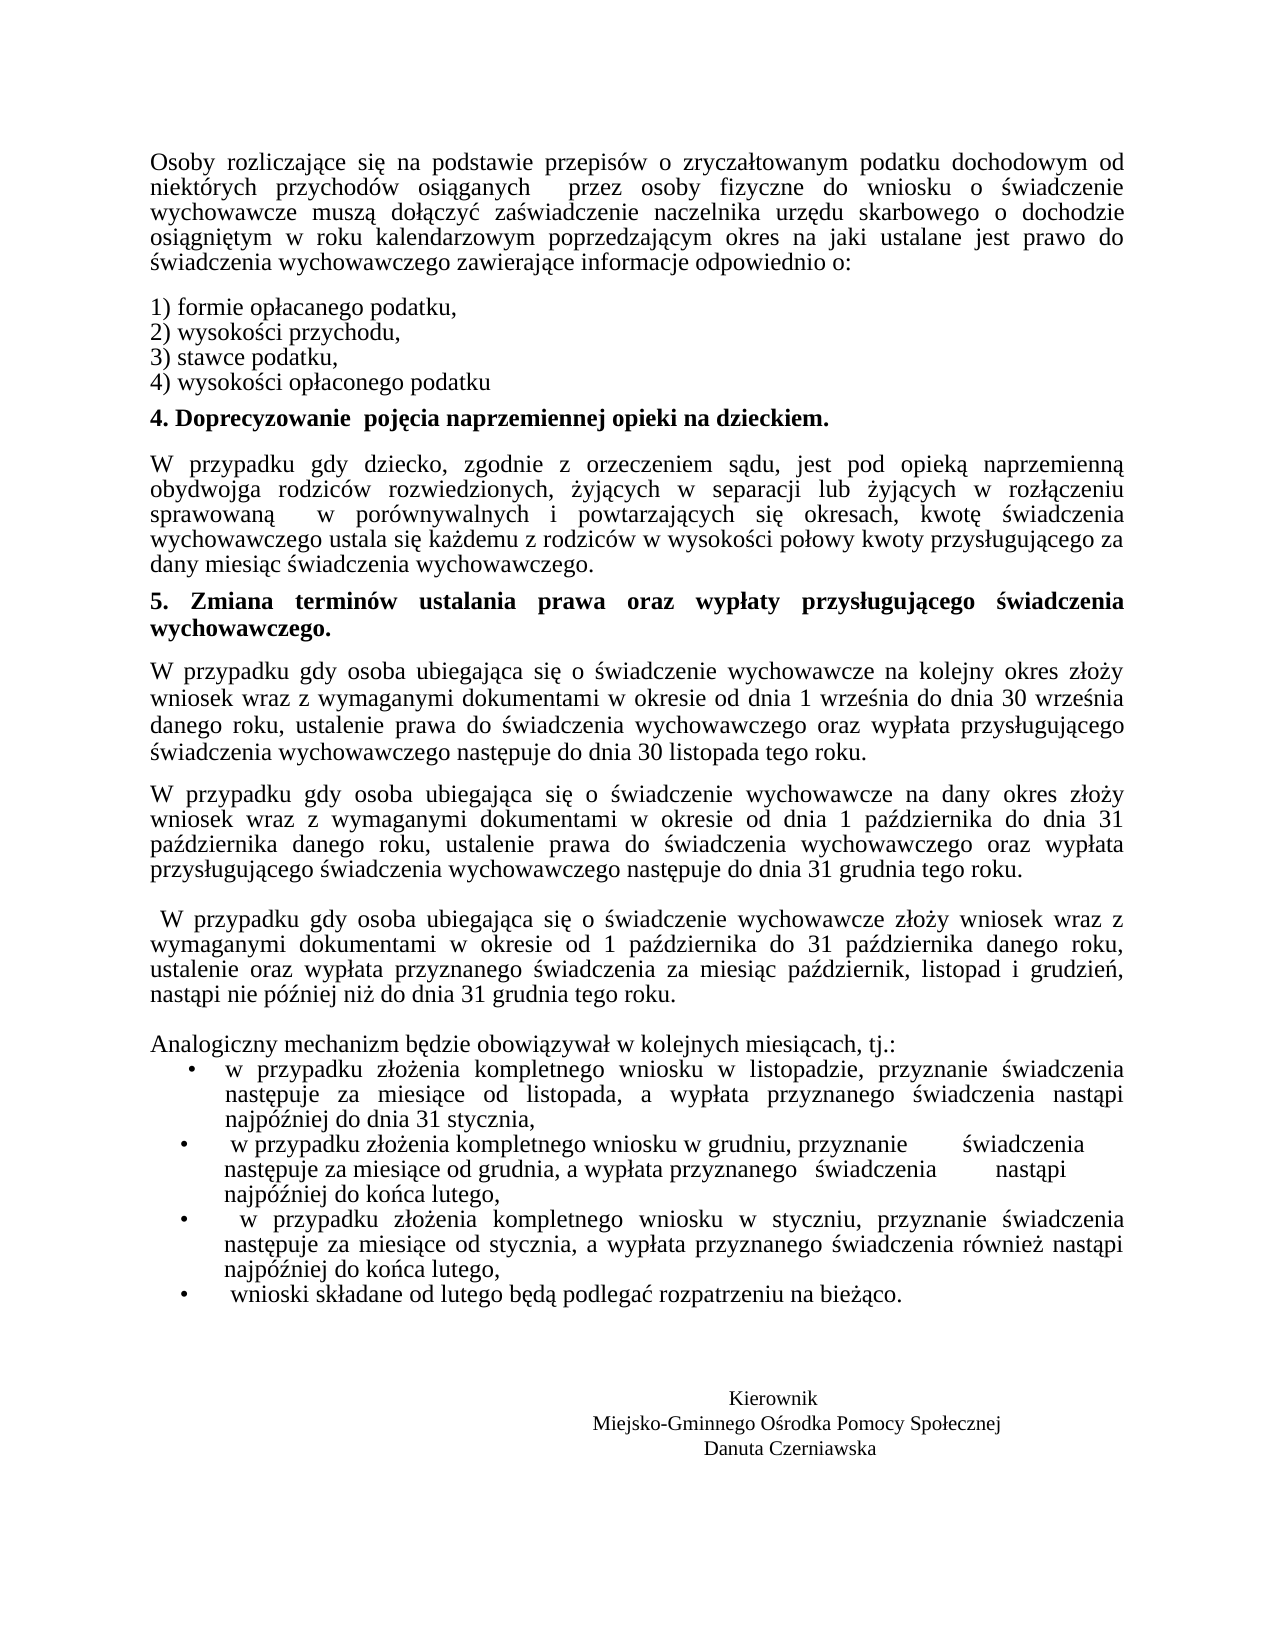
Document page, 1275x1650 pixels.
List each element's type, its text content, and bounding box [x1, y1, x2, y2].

text W przypadku gdy osoba ubiegająca się o świadczenie wychowawcze złoży wniosek wraz z wymaganymi dokumentami w okresie od 1 października do 31 października danego roku, ustalenie oraz wypłata przyznanego świadczenia za miesiąc październik, listopad i grudzień, nastąpi nie później niż do dnia 31 grudnia tego roku. [150, 908, 1125, 1008]
list w przypadku złożenia kompletnego wniosku w styczniu, przyznanie świadczenia następuje za miesiące od stycznia, a wypłata przyznanego świadczenia również nastąpi najpóźniej do końca lutego, [179, 1208, 1125, 1283]
text 4. Doprecyzowanie pojęcia naprzemiennej opieki na dzieckiem. [150, 406, 1125, 431]
text Analogiczny mechanizm będzie obowiązywał w kolejnych miesiącach, tj.: [150, 1033, 1125, 1058]
text W przypadku gdy dziecko, zgodnie z orzeczeniem sądu, jest pod opieką naprzemienną obydwojga rodziców rozwiedzionych, żyjących w separacji lub żyjących w rozłączeniu sprawowaną w porównywalnych i powtarzających się okresach, kwotę świadczenia wychowawczego ustala się każdemu z rodziców w wysokości połowy kwoty przysługującego za dany miesiąc świadczenia wychowawczego. [150, 452, 1125, 577]
text W przypadku gdy osoba ubiegająca się o świadczenie wychowawcze na kolejny okres złoży wniosek wraz z wymaganymi dokumentami w okresie od dnia 1 września do dnia 30 września danego roku, ustalenie prawa do świadczenia wychowawczego oraz wypłata przysługującego świadczenia wychowawczego następuje do dnia 30 listopada tego roku. [150, 658, 1125, 766]
text Danuta Czerniawska [150, 1436, 1125, 1461]
list w przypadku złożenia kompletnego wniosku w grudniu, przyznanie świadczenia następuje za miesiące od grudnia, a wypłata przyznanego świadczenia nastąpi najpóźniej do końca lutego, [179, 1133, 1125, 1208]
text Kierownik [150, 1386, 1125, 1411]
list wnioski składane od lutego będą podlegać rozpatrzeniu na bieżąco. [179, 1283, 1125, 1308]
text W przypadku gdy osoba ubiegająca się o świadczenie wychowawcze na dany okres złoży wniosek wraz z wymaganymi dokumentami w okresie od dnia 1 października do dnia 31 października danego roku, ustalenie prawa do świadczenia wychowawczego oraz wypłata przysługującego świadczenia wychowawczego następuje do dnia 31 grudnia tego roku. [150, 783, 1125, 883]
text 1) formie opłacanego podatku, 2) wysokości przychodu, 3) stawce podatku, 4) wysokości opłaconego podatku [150, 296, 1125, 396]
text 5. Zmiana terminów ustalania prawa oraz wypłaty przysługującego świadczenia wychowawczego. [150, 587, 1125, 641]
text Miejsko-Gminnego Ośrodka Pomocy Społecznej [150, 1411, 1125, 1436]
list w przypadku złożenia kompletnego wniosku w listopadzie, przyznanie świadczenia następuje za miesiące od listopada, a wypłata przyznanego świadczenia nastąpi najpóźniej do dnia 31 stycznia, [187, 1058, 1125, 1133]
text Osoby rozliczające się na podstawie przepisów o zryczałtowanym podatku dochodowym od niektórych przychodów osiąganych przez osoby fizyczne do wniosku o świadczenie wychowawcze muszą dołączyć zaświadczenie naczelnika urzędu skarbowego o dochodzie osiągniętym w roku kalendarzowym poprzedzającym okres na jaki ustalane jest prawo do świadczenia wychowawczego zawierające informacje odpowiednio o: [150, 150, 1125, 275]
